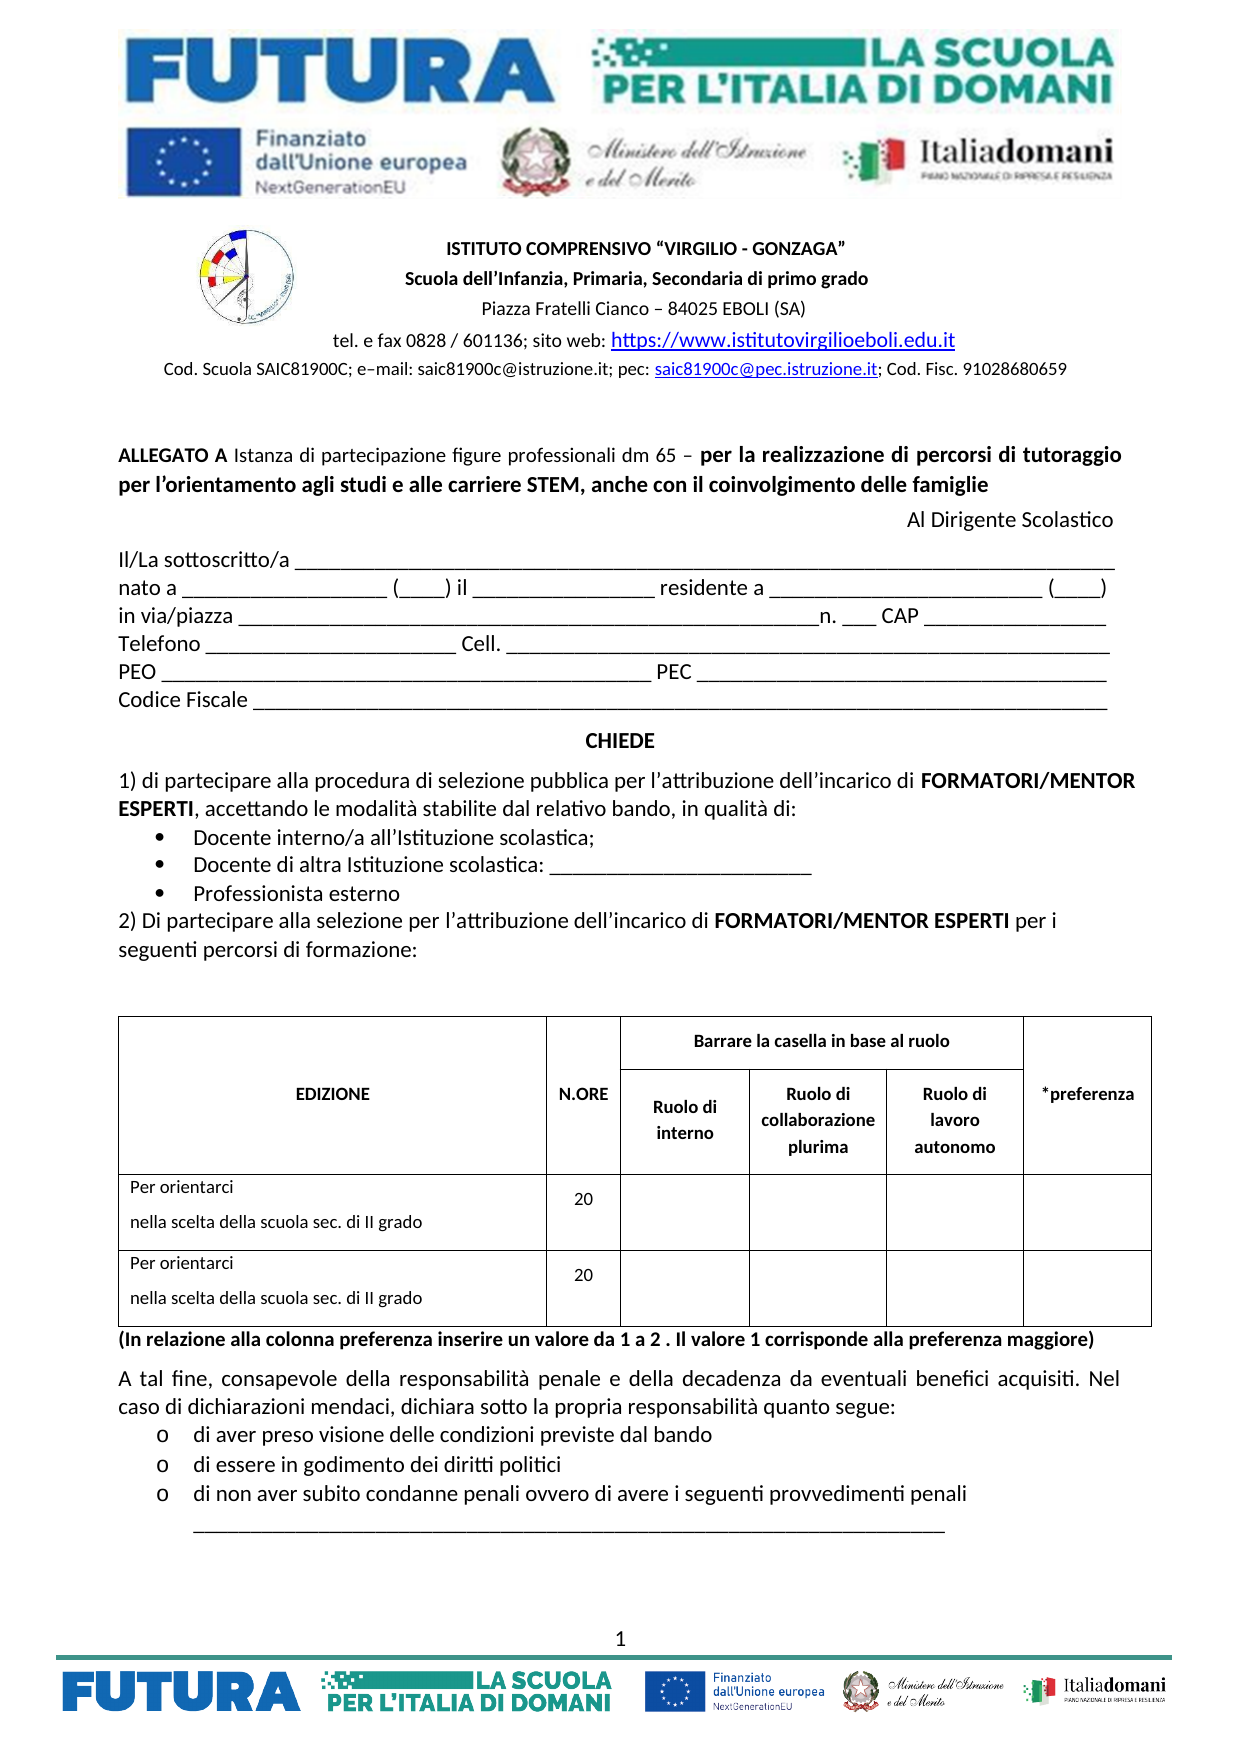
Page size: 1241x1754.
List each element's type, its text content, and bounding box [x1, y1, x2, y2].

text Piazza Fratelli Cianco – 84025 EBOLI (SA) [298, 296, 1083, 321]
list A tal fine, consapevole della responsabilità penale e della decadenza da eventuali benefici acquisiti. Nel caso di dichiarazioni mendaci, dichiara sotto la propria responsabilità quanto segue: [118, 1364, 1122, 1421]
table_cell Per orientarci nella scelta della scuola sec. di II grado [119, 1175, 546, 1250]
list di essere in godimento dei diritti politici [156, 1450, 1122, 1479]
text Scuola dell’Infanzia, Primaria, Secondaria di primo grado [298, 266, 1083, 290]
table_header EDIZIONE [119, 1017, 546, 1174]
table_cell 20 [547, 1251, 620, 1326]
table_cell Ruolo di lavoro autonomo [887, 1070, 1023, 1174]
table_cell [887, 1251, 1023, 1326]
table_cell [621, 1251, 749, 1326]
table_cell [887, 1175, 1023, 1250]
list di aver preso visione delle condizioni previste dal bando [156, 1421, 1122, 1450]
list Docente interno/a all’Istituzione scolastica; [156, 823, 1122, 851]
list Docente di altra Istituzione scolastica: _______________________ [156, 851, 1122, 879]
table_cell [621, 1175, 749, 1250]
table_cell Per orientarci nella scelta della scuola sec. di II grado [119, 1251, 546, 1326]
picture [60, 1668, 1168, 1715]
text Cod. Scuola SAIC81900C; e–mail: saic81900c@istruzione.it; pec: saic81900c@pec.istruzione.it; Cod. Fisc. 91028680659 [148, 357, 1083, 380]
list di partecipare alla procedura di selezione pubblica per l’attribuzione dell’incarico di FORMATORI/MENTOR ESPERTI, accettando le modalità stabilite dal relativo bando, in qualità di: [118, 767, 1137, 823]
text Al Dirigente Scolastico [895, 505, 1122, 533]
picture [196, 225, 298, 327]
table_header *preferenza [1024, 1017, 1151, 1174]
text tel. e fax 0828 / 601136; sito web: https://www.istitutovirgilioeboli.edu.it [204, 327, 1083, 353]
picture [118, 29, 1123, 200]
list Professionista esterno [156, 879, 1122, 907]
text ISTITUTO COMPRENSIVO “VIRGILIO - GONZAGA” [298, 236, 1088, 260]
list Di partecipare alla selezione per l’attribuzione dell’incarico di FORMATORI/MENTOR ESPERTI per i seguenti percorsi di formazione: [118, 907, 1122, 963]
table_cell Ruolo di collaborazione plurima [750, 1070, 886, 1174]
table_header N.ORE [547, 1017, 620, 1174]
list di non aver subito condanne penali ovvero di avere i seguenti provvedimenti penali __________________________________________________________________ [156, 1479, 1122, 1536]
text ALLEGATO A Istanza di partecipazione figure professionali dm 65 – per la realizzazione di percorsi di tutoraggio per l’orientamento agli studi e alle carriere STEM, anche con il coinvolgimento delle famiglie [118, 440, 1122, 498]
table_cell [750, 1251, 886, 1326]
text Il/La sottoscritto/a ________________________________________________________________________ nato a __________________ (____) il ________________ residente a ________________________ (____) in via/piazza ___________________________________________________n. ___ CAP ________________ Telefono ______________________ Cell. _____________________________________________________ PEO ___________________________________________ PEC ____________________________________ Codice Fiscale ___________________________________________________________________________ [118, 545, 1122, 713]
table_header Barrare la casella in base al ruolo [621, 1017, 1023, 1068]
table_cell [1024, 1175, 1151, 1250]
list (In relazione alla colonna preferenza inserire un valore da 1 a 2 . Il valore 1 corrisponde alla preferenza maggiore) [118, 1327, 1137, 1352]
table_cell [750, 1175, 886, 1250]
table_cell 20 [547, 1175, 620, 1250]
table_cell [1024, 1251, 1151, 1326]
table_cell Ruolo di interno [621, 1070, 749, 1174]
text CHIEDE [118, 726, 1122, 754]
